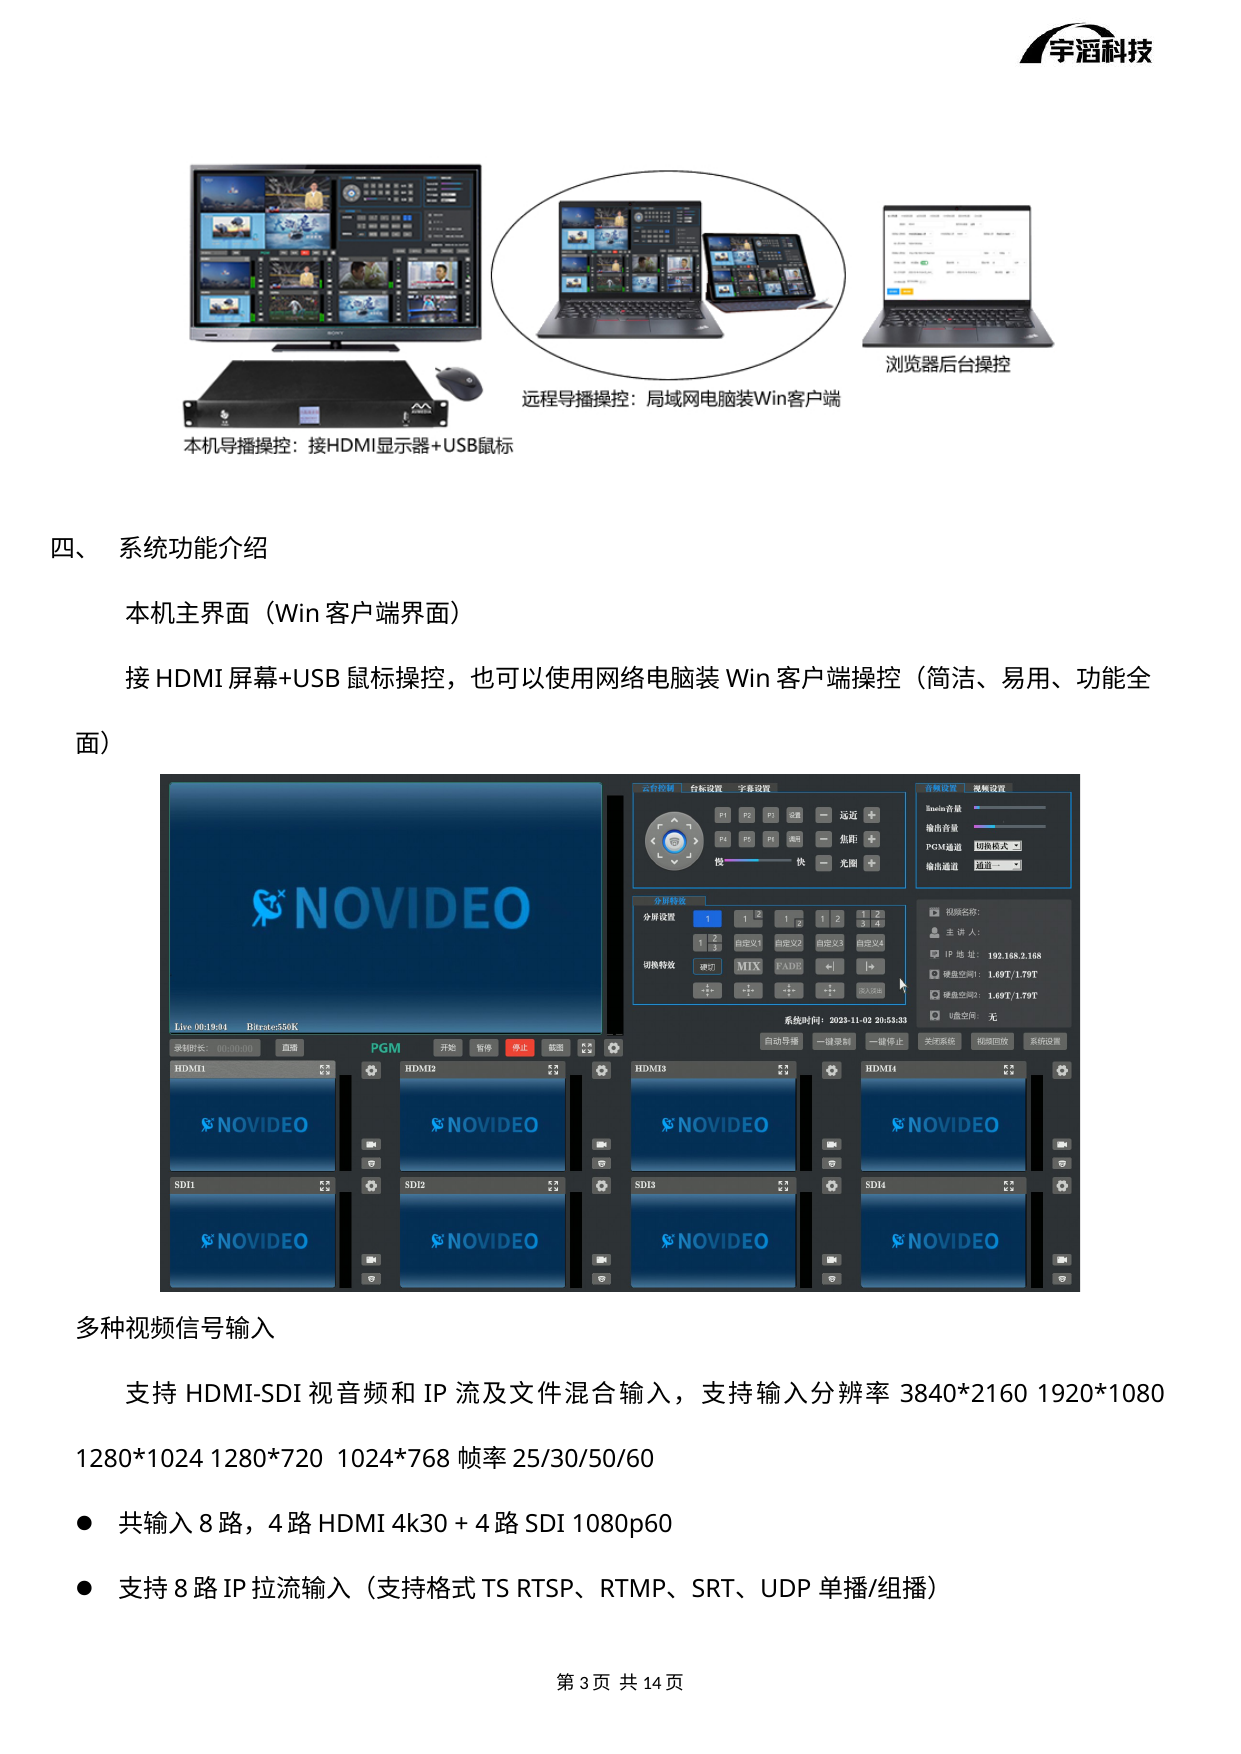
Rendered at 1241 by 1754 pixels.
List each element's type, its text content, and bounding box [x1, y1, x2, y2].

list 支持8路IP拉流输入（支持格式TS RTSP、RTMP、SRT、UDP 单播/组播） [75, 1554, 1165, 1619]
picture [160, 774, 1081, 1292]
list 共输入8路，4路HDMI 4k30 + 4路SDI 1080p60 [75, 1489, 1165, 1554]
picture [1015, 17, 1166, 76]
list 系统功能介绍 [75, 514, 1165, 579]
text 接HDMI屏幕+USB鼠标操控，也可以使用网络电脑装Win客户端操控（简洁、易用、功能全面） [75, 644, 1165, 774]
text 多种视频信号输入 [75, 1294, 1165, 1359]
text 支持HDMI-SDI视音频和IP流及文件混合输入，支持输入分辨率3840*2160 1920*1080 1280*1024 1280*720 1024*768 帧率25/30/50/60 [75, 1359, 1165, 1489]
picture [175, 156, 1065, 464]
text 本机主界面（Win客户端界面） [75, 579, 1165, 644]
